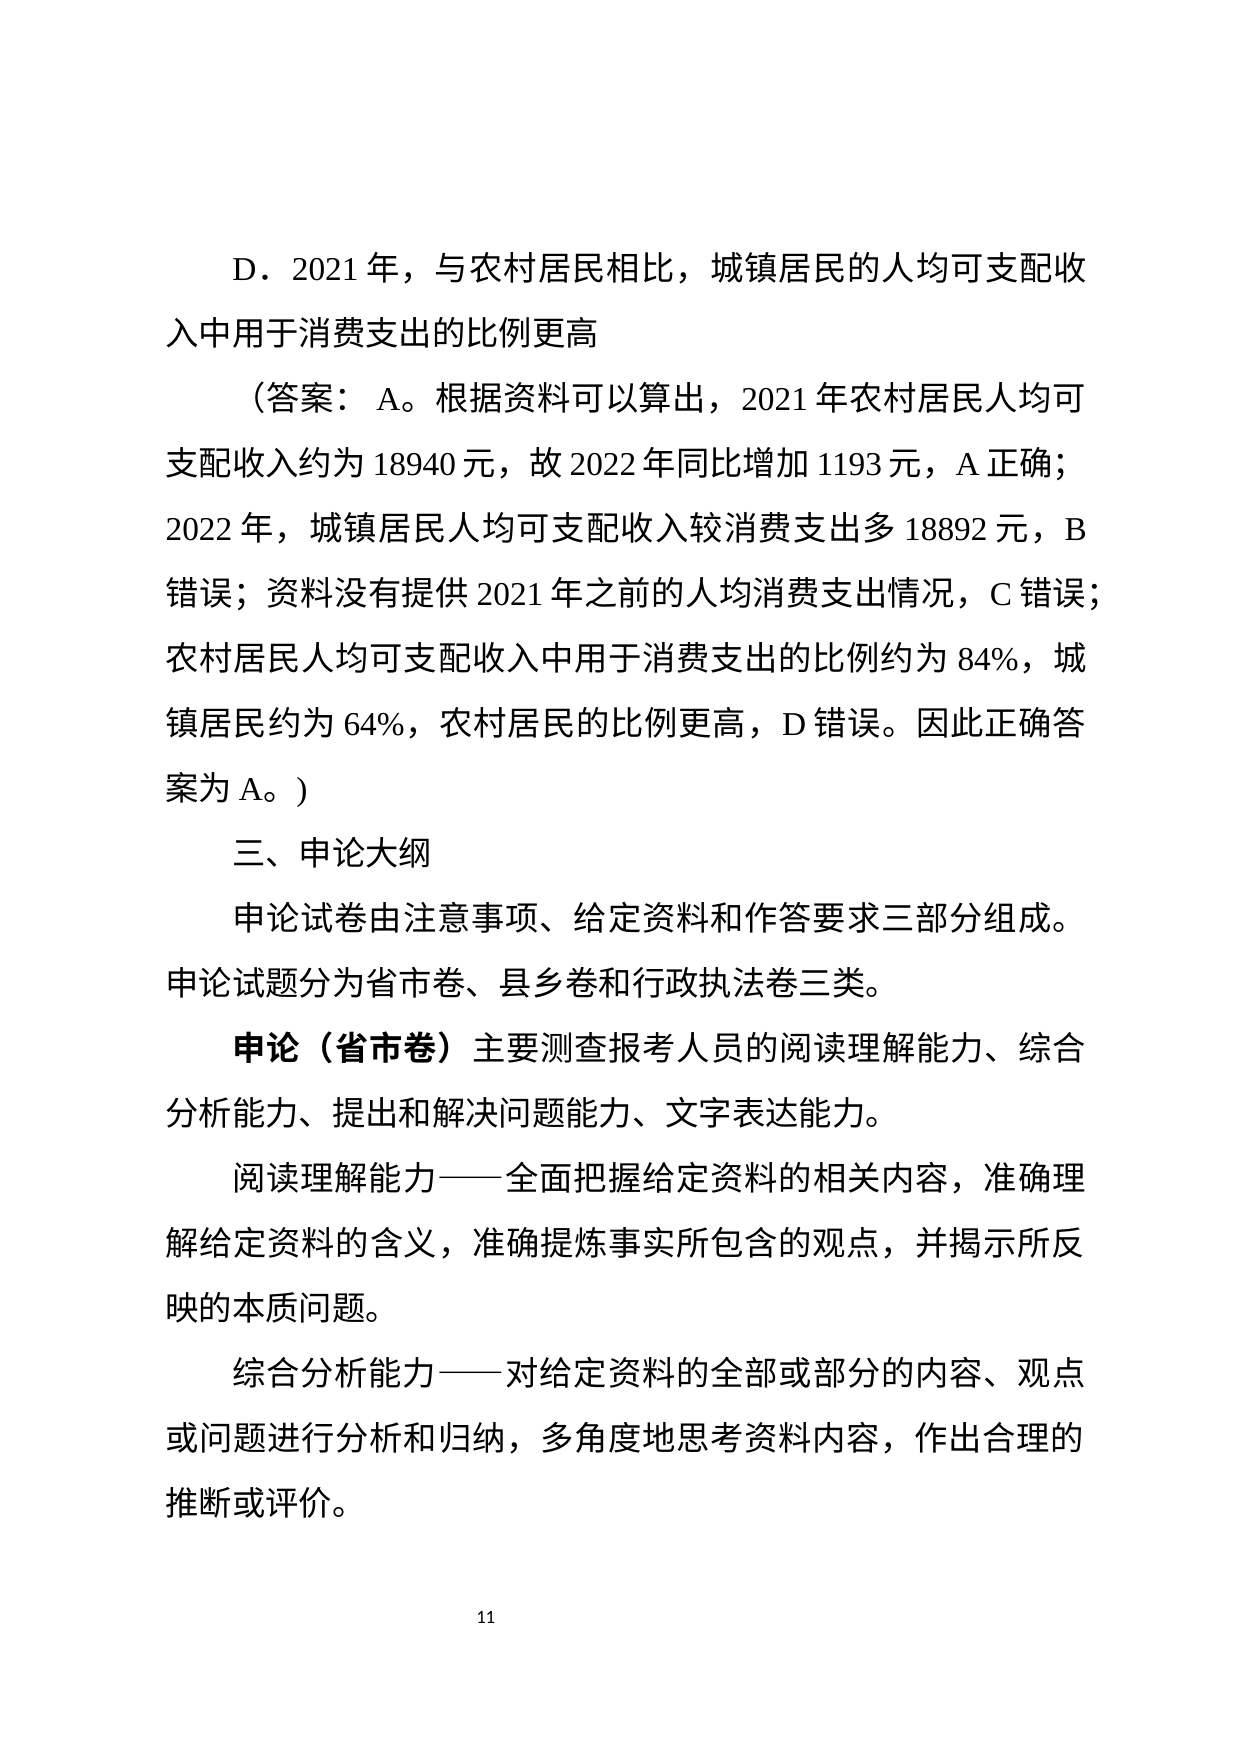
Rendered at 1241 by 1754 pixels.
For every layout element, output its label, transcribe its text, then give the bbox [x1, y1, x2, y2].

text 综合分析能力——对给定资料的全部或部分的内容、观点或问题进行分析和归纳，多角度地思考资料内容，作出合理的推断或评价。 [165, 1338, 1087, 1533]
text 三、申论大纲 [165, 818, 1087, 883]
text （答案： A。根据资料可以算出，2021年农村居民人均可支配收入约为18940元，故2022年同比增加1193元，A正确；2022年，城镇居民人均可支配收入较消费支出多18892元，B错误；资料没有提供2021年之前的人均消费支出情况，C错误；农村居民人均可支配收入中用于消费支出的比例约为84%，城镇居民约为64%，农村居民的比例更高，D错误。因此正确答案为A。) [165, 363, 1087, 818]
text D．2021年，与农村居民相比，城镇居民的人均可支配收入中用于消费支出的比例更高 [165, 233, 1087, 363]
text 阅读理解能力——全面把握给定资料的相关内容，准确理解给定资料的含义，准确提炼事实所包含的观点，并揭示所反映的本质问题。 [165, 1143, 1087, 1338]
text 申论试卷由注意事项、给定资料和作答要求三部分组成。申论试题分为省市卷、县乡卷和行政执法卷三类。 [165, 883, 1087, 1013]
text 申论（省市卷）主要测查报考人员的阅读理解能力、综合分析能力、提出和解决问题能力、文字表达能力。 [165, 1013, 1087, 1143]
